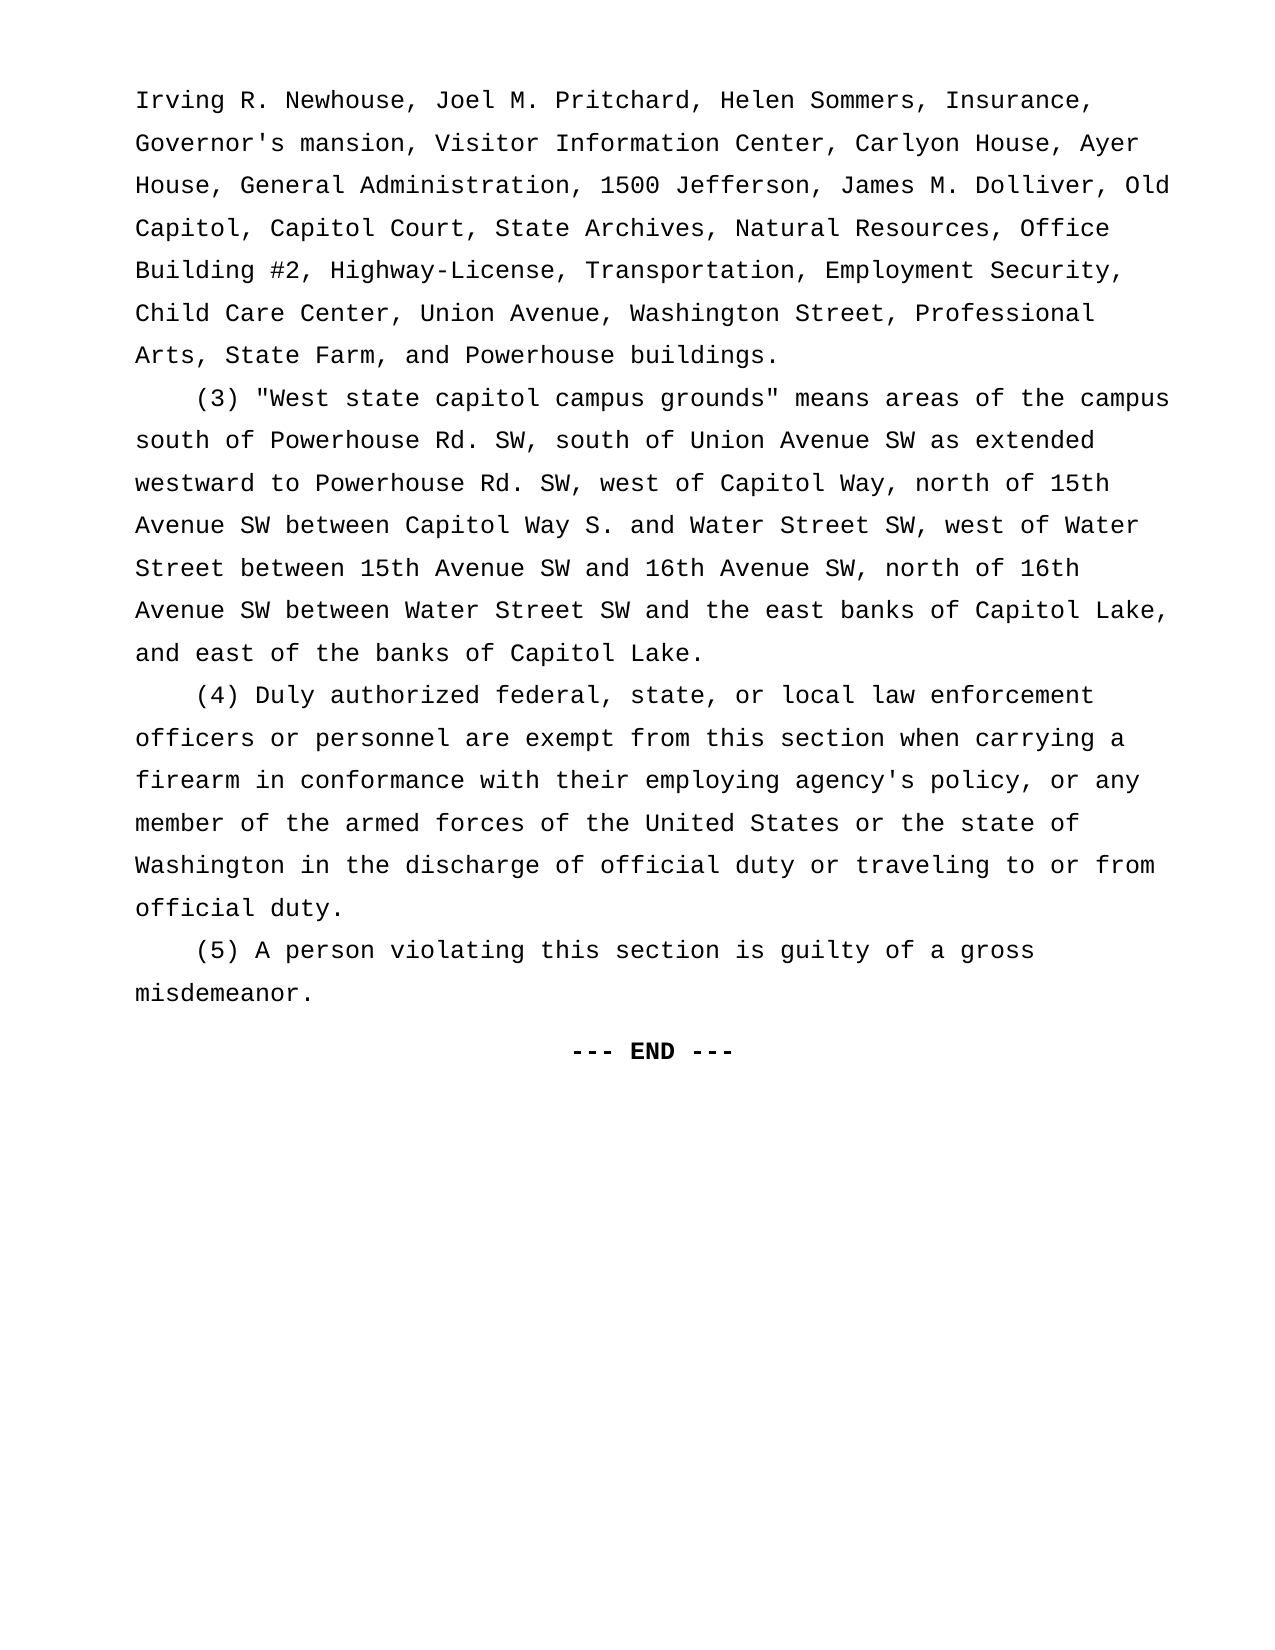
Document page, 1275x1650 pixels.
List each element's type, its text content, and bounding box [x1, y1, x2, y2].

text --- END --- [135, 1038, 1170, 1067]
text (4) Duly authorized federal, state, or local law enforcement officers or personnel are exempt from this section when carrying a firearm in conformance with their employing agency's policy, or any member of the armed forces of the United States or the state of Washington in the discharge of official duty or traveling to or from official duty. [135, 670, 1170, 925]
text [135, 75, 1170, 372]
text (5) A person violating this section is guilty of a gross misdemeanor. [135, 925, 1170, 1010]
text (3) "West state capitol campus grounds" means areas of the campus south of Powerhouse Rd. SW, south of Union Avenue SW as extended westward to Powerhouse Rd. SW, west of Capitol Way, north of 15th Avenue SW between Capitol Way S. and Water Street SW, west of Water Street between 15th Avenue SW and 16th Avenue SW, north of 16th Avenue SW between Water Street SW and the east banks of Capitol Lake, and east of the banks of Capitol Lake. [135, 372, 1170, 670]
